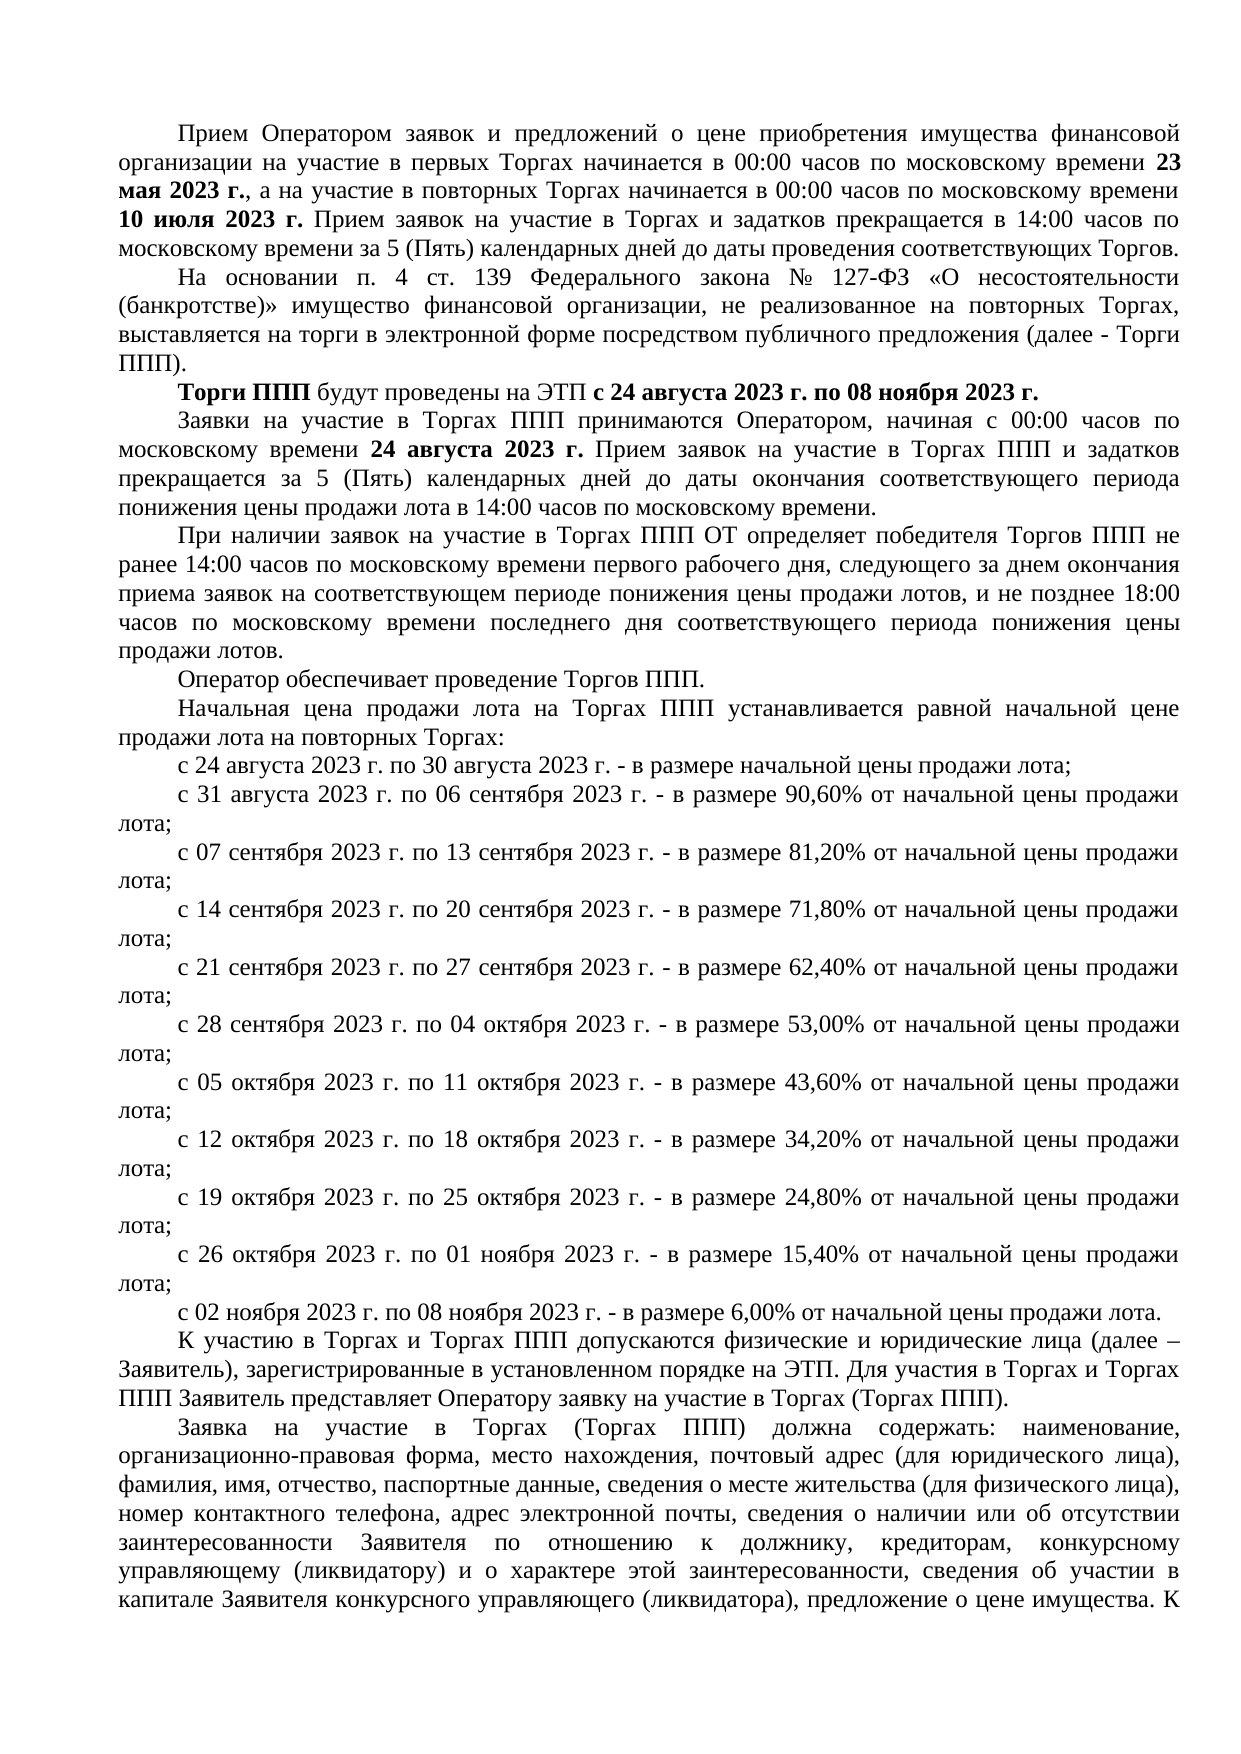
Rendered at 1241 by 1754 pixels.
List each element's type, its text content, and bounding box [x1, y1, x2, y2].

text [118, 1412, 1181, 1613]
text с 26 октября 2023 г. по 01 ноября 2023 г. - в размере 15,40% от начальной цены продажи лота; [118, 1239, 1181, 1297]
text с 24 августа 2023 г. по 30 августа 2023 г. - в размере начальной цены продажи лота; [118, 751, 1181, 779]
text Прием Оператором заявок и предложений о цене приобретения имущества финансовой организации на участие в первых Торгах начинается в 00:00 часов по московскому времени 23 мая 2023 г., а на участие в повторных Торгах начинается в 00:00 часов по московскому времени 10 июля 2023 г. Прием заявок на участие в Торгах и задатков прекращается в 14:00 часов по московскому времени за 5 (Пять) календарных дней до даты проведения соответствующих Торгов. [118, 118, 1181, 262]
text с 02 ноября 2023 г. по 08 ноября 2023 г. - в размере 6,00% от начальной цены продажи лота. [118, 1297, 1181, 1326]
text Начальная цена продажи лота на Торгах ППП устанавливается равной начальной цене продажи лота на повторных Торгах: [118, 693, 1181, 751]
text с 31 августа 2023 г. по 06 сентября 2023 г. - в размере 90,60% от начальной цены продажи лота; [118, 779, 1181, 837]
text с 21 сентября 2023 г. по 27 сентября 2023 г. - в размере 62,40% от начальной цены продажи лота; [118, 952, 1181, 1009]
text с 07 сентября 2023 г. по 13 сентября 2023 г. - в размере 81,20% от начальной цены продажи лота; [118, 837, 1181, 894]
text Торги ППП будут проведены на ЭТП с 24 августа 2023 г. по 08 ноября 2023 г. [587, 377, 1181, 406]
text Заявки на участие в Торгах ППП принимаются Оператором, начиная с 00:00 часов по московскому времени 24 августа 2023 г. Прием заявок на участие в Торгах ППП и задатков прекращается за 5 (Пять) календарных дней до даты окончания соответствующего периода понижения цены продажи лота в 14:00 часов по московскому времени. [118, 406, 1181, 521]
text Торги ППП будут проведены на ЭТП с 24 августа 2023 г. по 08 ноября 2023 г. [118, 377, 311, 406]
text При наличии заявок на участие в Торгах ППП ОТ определяет победителя Торгов ППП не ранее 14:00 часов по московскому времени первого рабочего дня, следующего за днем окончания приема заявок на соответствующем периоде понижения цены продажи лотов, и не позднее 18:00 часов по московскому времени последнего дня соответствующего периода понижения цены продажи лотов. [118, 521, 1181, 664]
text На основании п. 4 ст. 139 Федерального закона № 127-ФЗ «О несостоятельности (банкротстве)» имущество финансовой организации, не реализованное на повторных Торгах, выставляется на торги в электронной форме посредством публичного предложения (далее - Торги ППП). [118, 262, 1181, 377]
text К участию в Торгах и Торгах ППП допускаются физические и юридические лица (далее – Заявитель), зарегистрированные в установленном порядке на ЭТП. Для участия в Торгах и Торгах ППП Заявитель представляет Оператору заявку на участие в Торгах (Торгах ППП). [118, 1326, 1181, 1412]
text с 28 сентября 2023 г. по 04 октября 2023 г. - в размере 53,00% от начальной цены продажи лота; [118, 1009, 1181, 1067]
text с 12 октября 2023 г. по 18 октября 2023 г. - в размере 34,20% от начальной цены продажи лота; [118, 1124, 1181, 1182]
text с 05 октября 2023 г. по 11 октября 2023 г. - в размере 43,60% от начальной цены продажи лота; [118, 1067, 1181, 1124]
text с 14 сентября 2023 г. по 20 сентября 2023 г. - в размере 71,80% от начальной цены продажи лота; [118, 894, 1181, 952]
text с 19 октября 2023 г. по 25 октября 2023 г. - в размере 24,80% от начальной цены продажи лота; [118, 1182, 1181, 1239]
text Оператор обеспечивает проведение Торгов ППП. [118, 664, 1181, 693]
